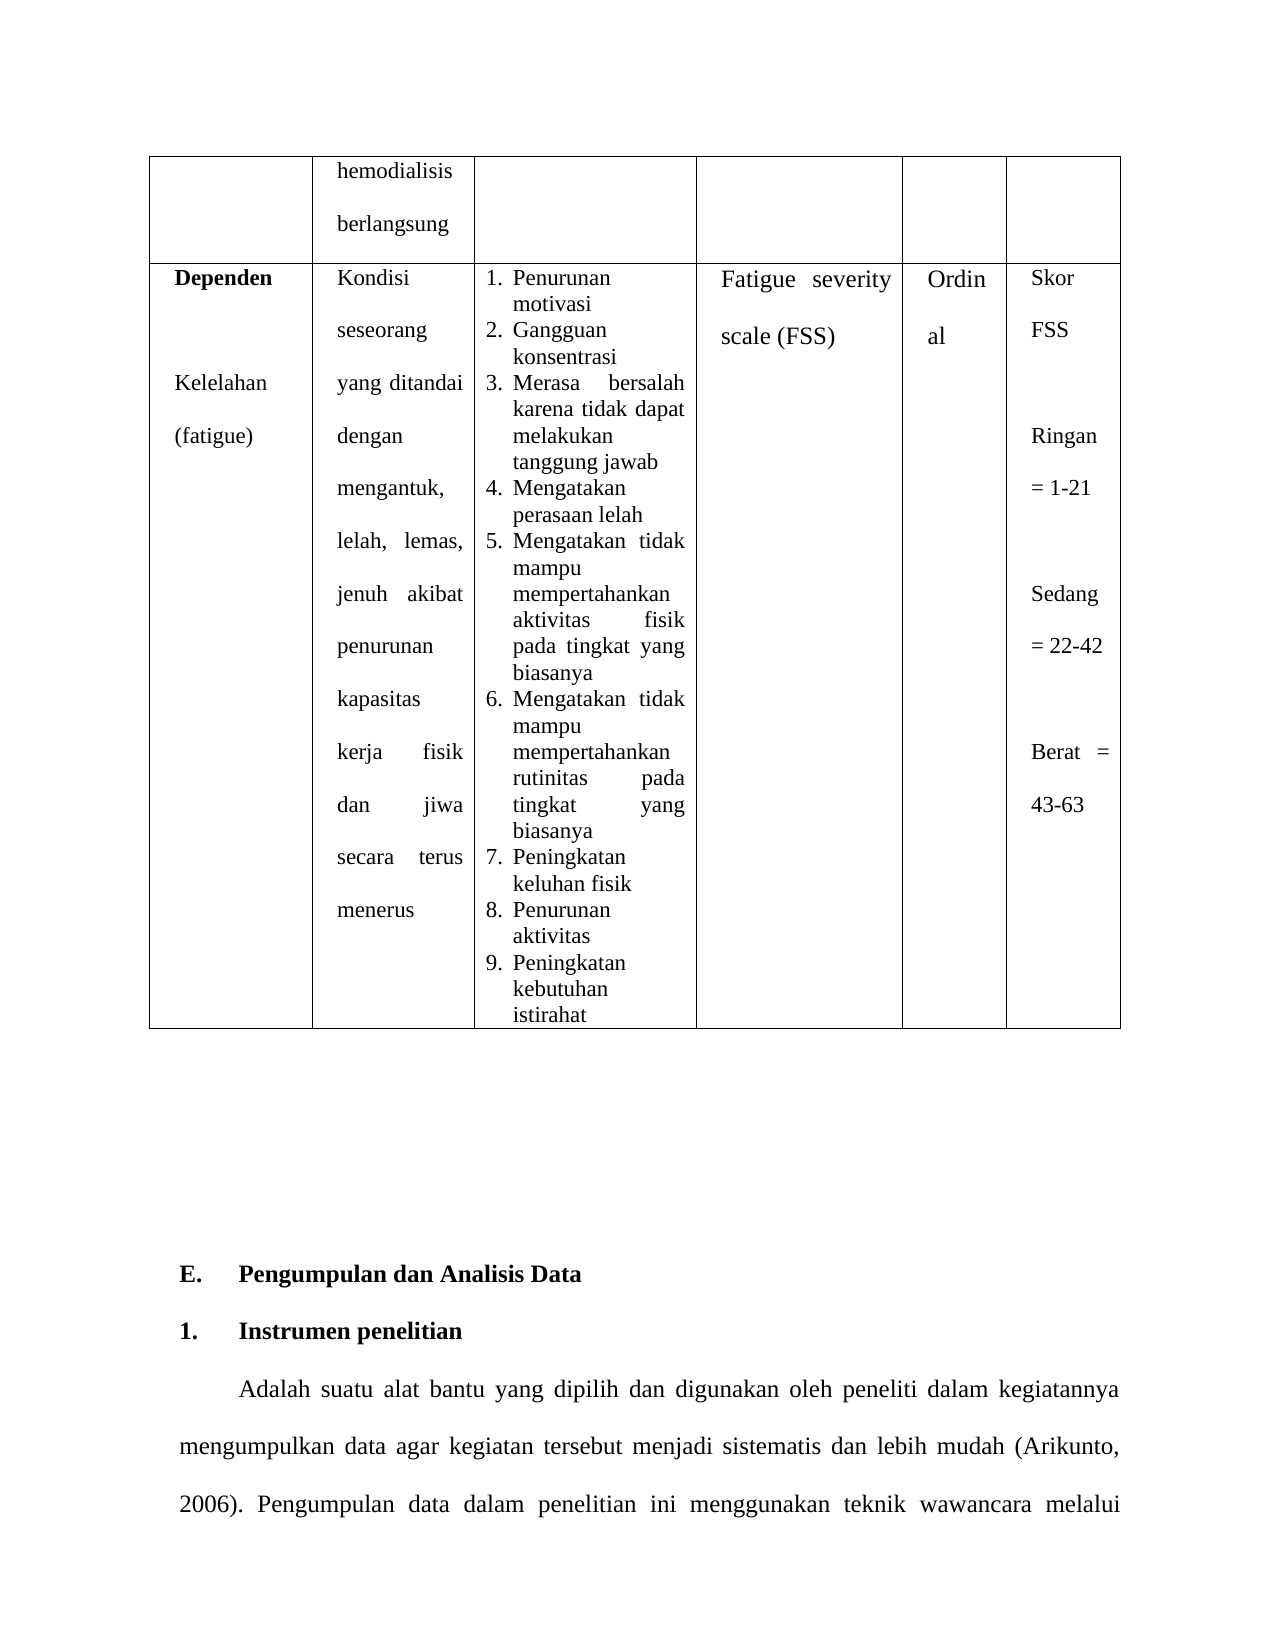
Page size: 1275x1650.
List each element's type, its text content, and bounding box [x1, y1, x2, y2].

table_cell Skor FSS Ringan = 1-21 Sedang = 22-42 Berat = 43-63 [1007, 264, 1120, 1028]
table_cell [150, 157, 312, 263]
list Pengumpulan dan Analisis Data [179, 1259, 1121, 1288]
table_cell Ordinal [903, 264, 1006, 1028]
table_cell [903, 157, 1006, 263]
table_cell [1007, 157, 1120, 263]
table_cell Fatigue severity scale (FSS) [697, 264, 902, 1028]
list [179, 1374, 1121, 1518]
table_cell Kondisi seseorang yang ditandai dengan mengantuk, lelah, lemas, jenuh akibat penurunan kapasitas kerja fisik dan jiwa secara terus menerus [313, 264, 474, 1028]
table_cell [697, 157, 902, 263]
table_cell Penurunan motivasi Gangguan konsentrasi Merasa bersalah karena tidak dapat melakukan tanggung jawab Mengatakan perasaan lelah Mengatakan tidak mampu mempertahankan aktivitas fisik pada tingkat yang biasanya Mengatakan tidak mampu mempertahankan rutinitas pada tingkat yang biasanya Peningkatan keluhan fisik Penurunan aktivitas Peningkatan kebutuhan istirahat [475, 264, 696, 1028]
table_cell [475, 157, 696, 263]
list Instrumen penelitian [179, 1316, 1121, 1345]
table_cell Dependen Kelelahan (fatigue) [150, 264, 312, 1028]
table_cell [313, 157, 474, 263]
